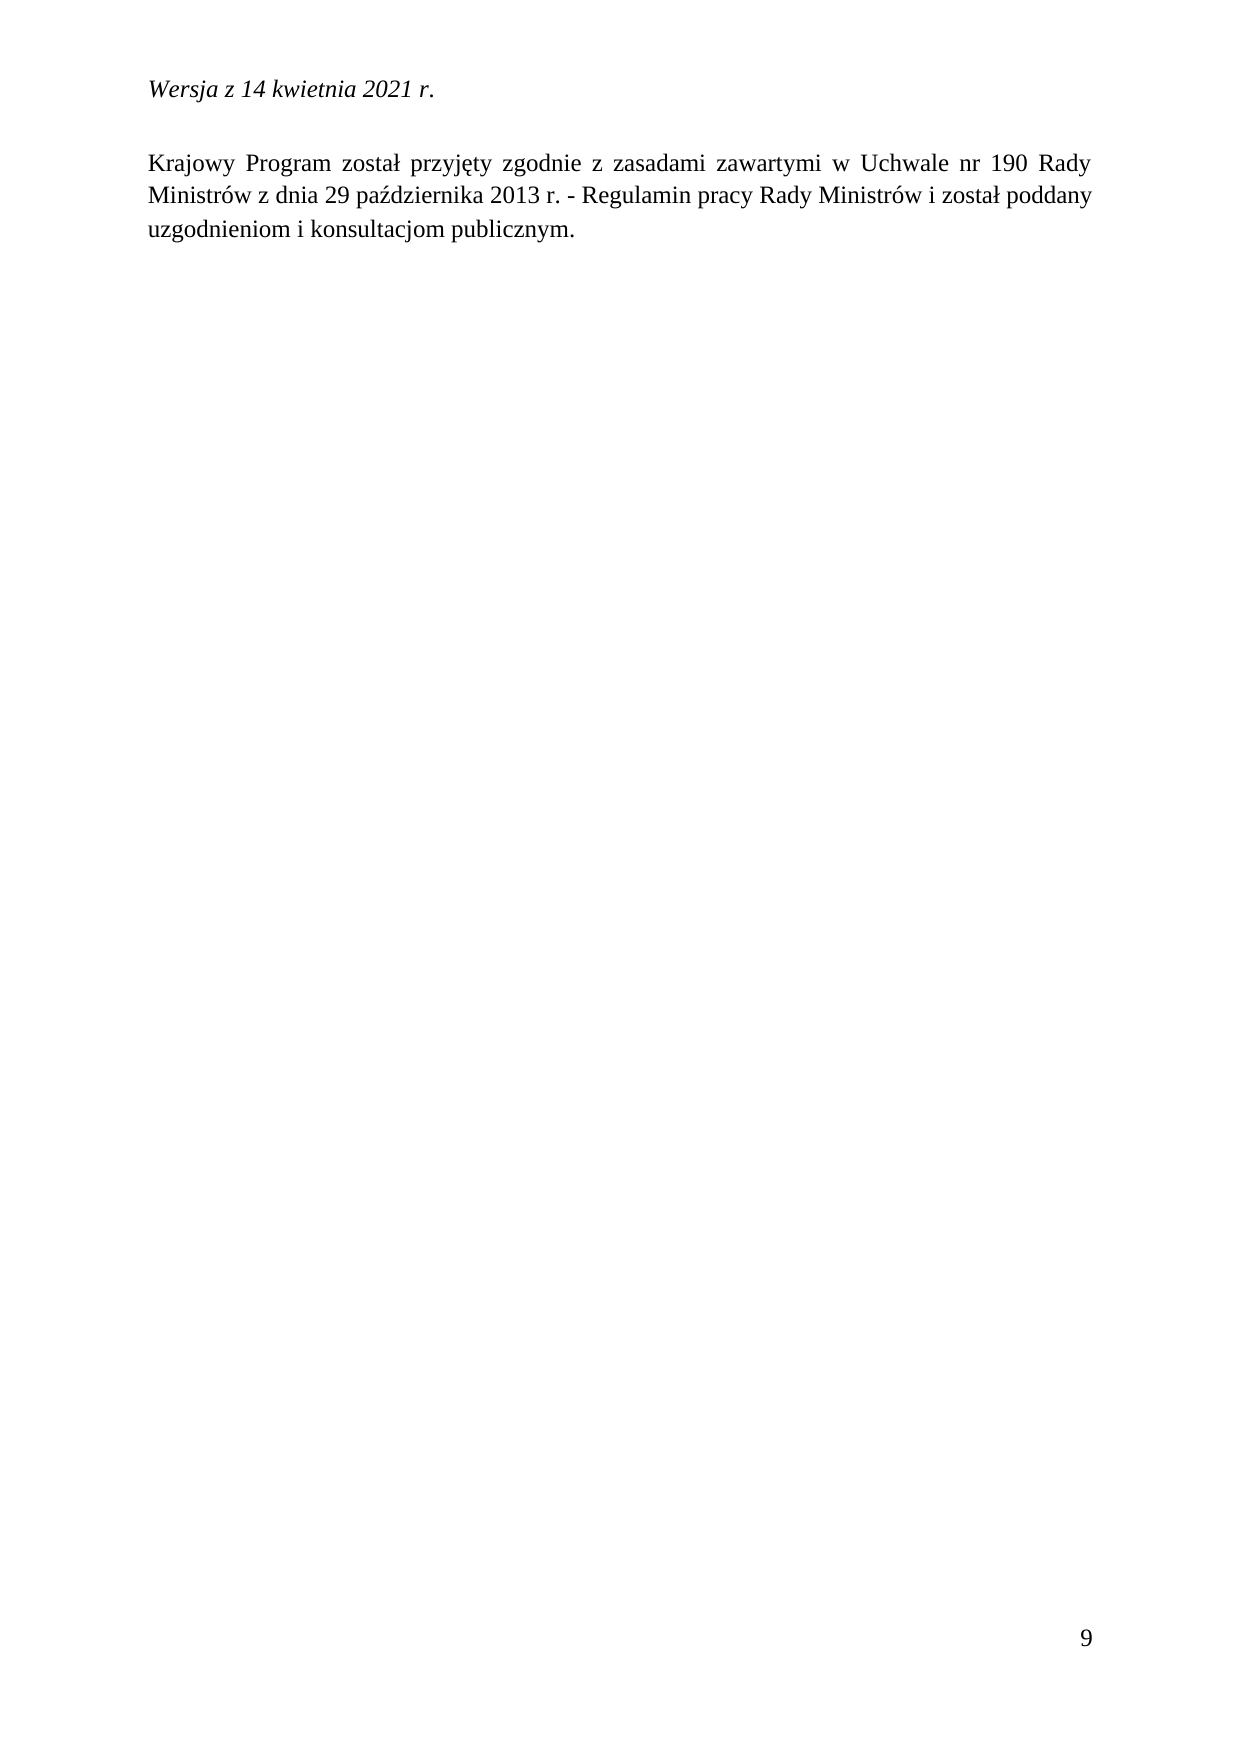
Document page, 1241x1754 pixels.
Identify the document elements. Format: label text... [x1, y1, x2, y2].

text Krajowy Program został przyjęty zgodnie z zasadami zawartymi w Uchwale nr 190 Rady Ministrów z dnia 29 października 2013 r. - Regulamin pracy Rady Ministrów i został poddany uzgodnieniom i konsultacjom publicznym. [148, 148, 1093, 242]
